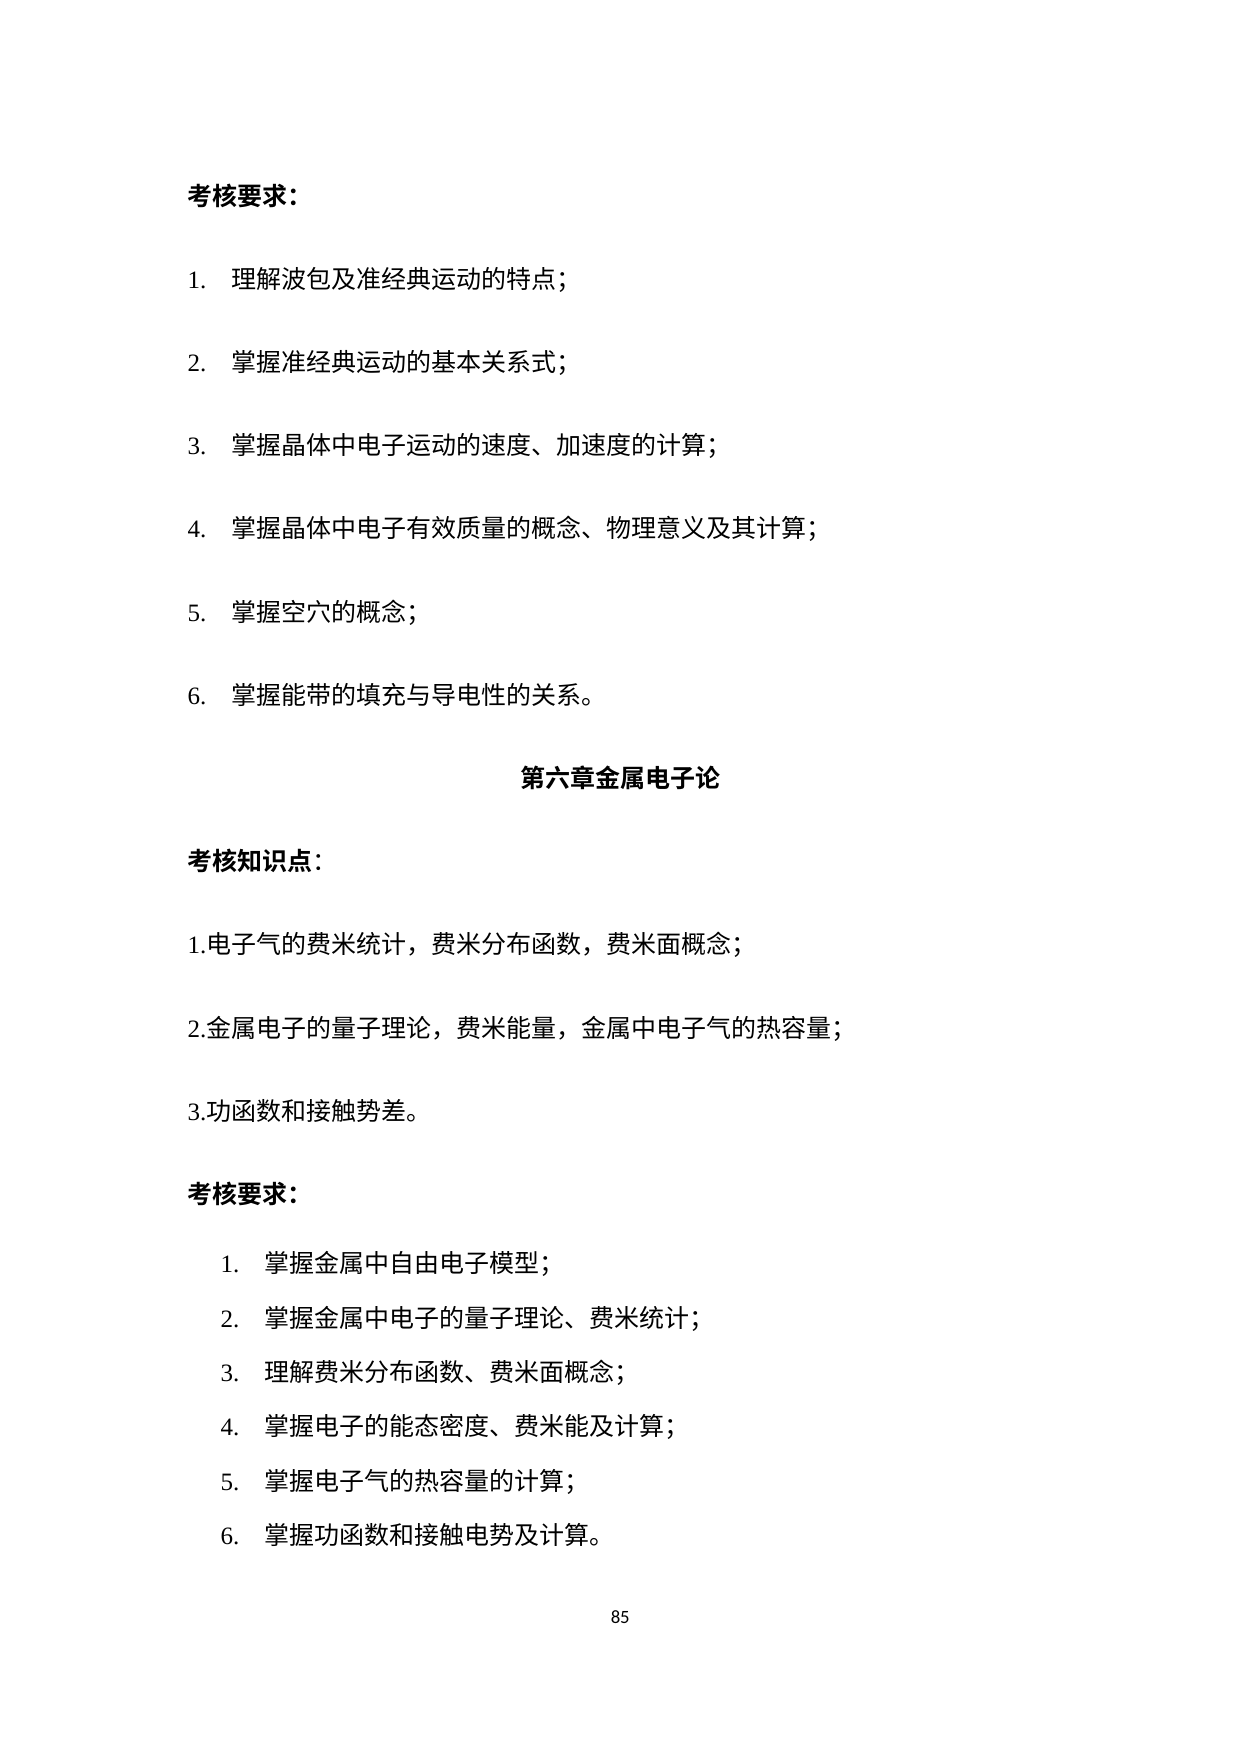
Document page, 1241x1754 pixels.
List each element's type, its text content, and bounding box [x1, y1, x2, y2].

list 掌握准经典运动的基本关系式； [187, 328, 1053, 393]
list 掌握空穴的概念； [187, 578, 1053, 643]
text 考核知识点： [187, 827, 1053, 892]
text 3.功函数和接触势差。 [188, 1076, 1053, 1142]
text 第六章金属电子论 [187, 744, 1053, 809]
list 掌握能带的填充与导电性的关系。 [187, 661, 1053, 726]
list 掌握晶体中电子运动的速度、加速度的计算； [187, 411, 1053, 476]
list 掌握电子的能态密度、费米能及计算； [220, 1407, 1053, 1443]
text 考核要求： [187, 1161, 1053, 1226]
list 掌握金属中自由电子模型； [220, 1244, 1053, 1280]
list 理解波包及准经典运动的特点； [187, 245, 1053, 310]
text 1.电子气的费米统计，费米分布函数，费米面概念； [188, 911, 1053, 976]
list 掌握金属中电子的量子理论、费米统计； [220, 1298, 1053, 1334]
list 掌握功函数和接触电势及计算。 [220, 1516, 1053, 1552]
list 理解费米分布函数、费米面概念； [220, 1352, 1053, 1389]
text 考核要求： [187, 162, 1053, 227]
text 2.金属电子的量子理论，费米能量，金属中电子气的热容量； [188, 993, 1053, 1059]
list 掌握电子气的热容量的计算； [220, 1461, 1053, 1497]
list 掌握晶体中电子有效质量的概念、物理意义及其计算； [187, 494, 1053, 559]
